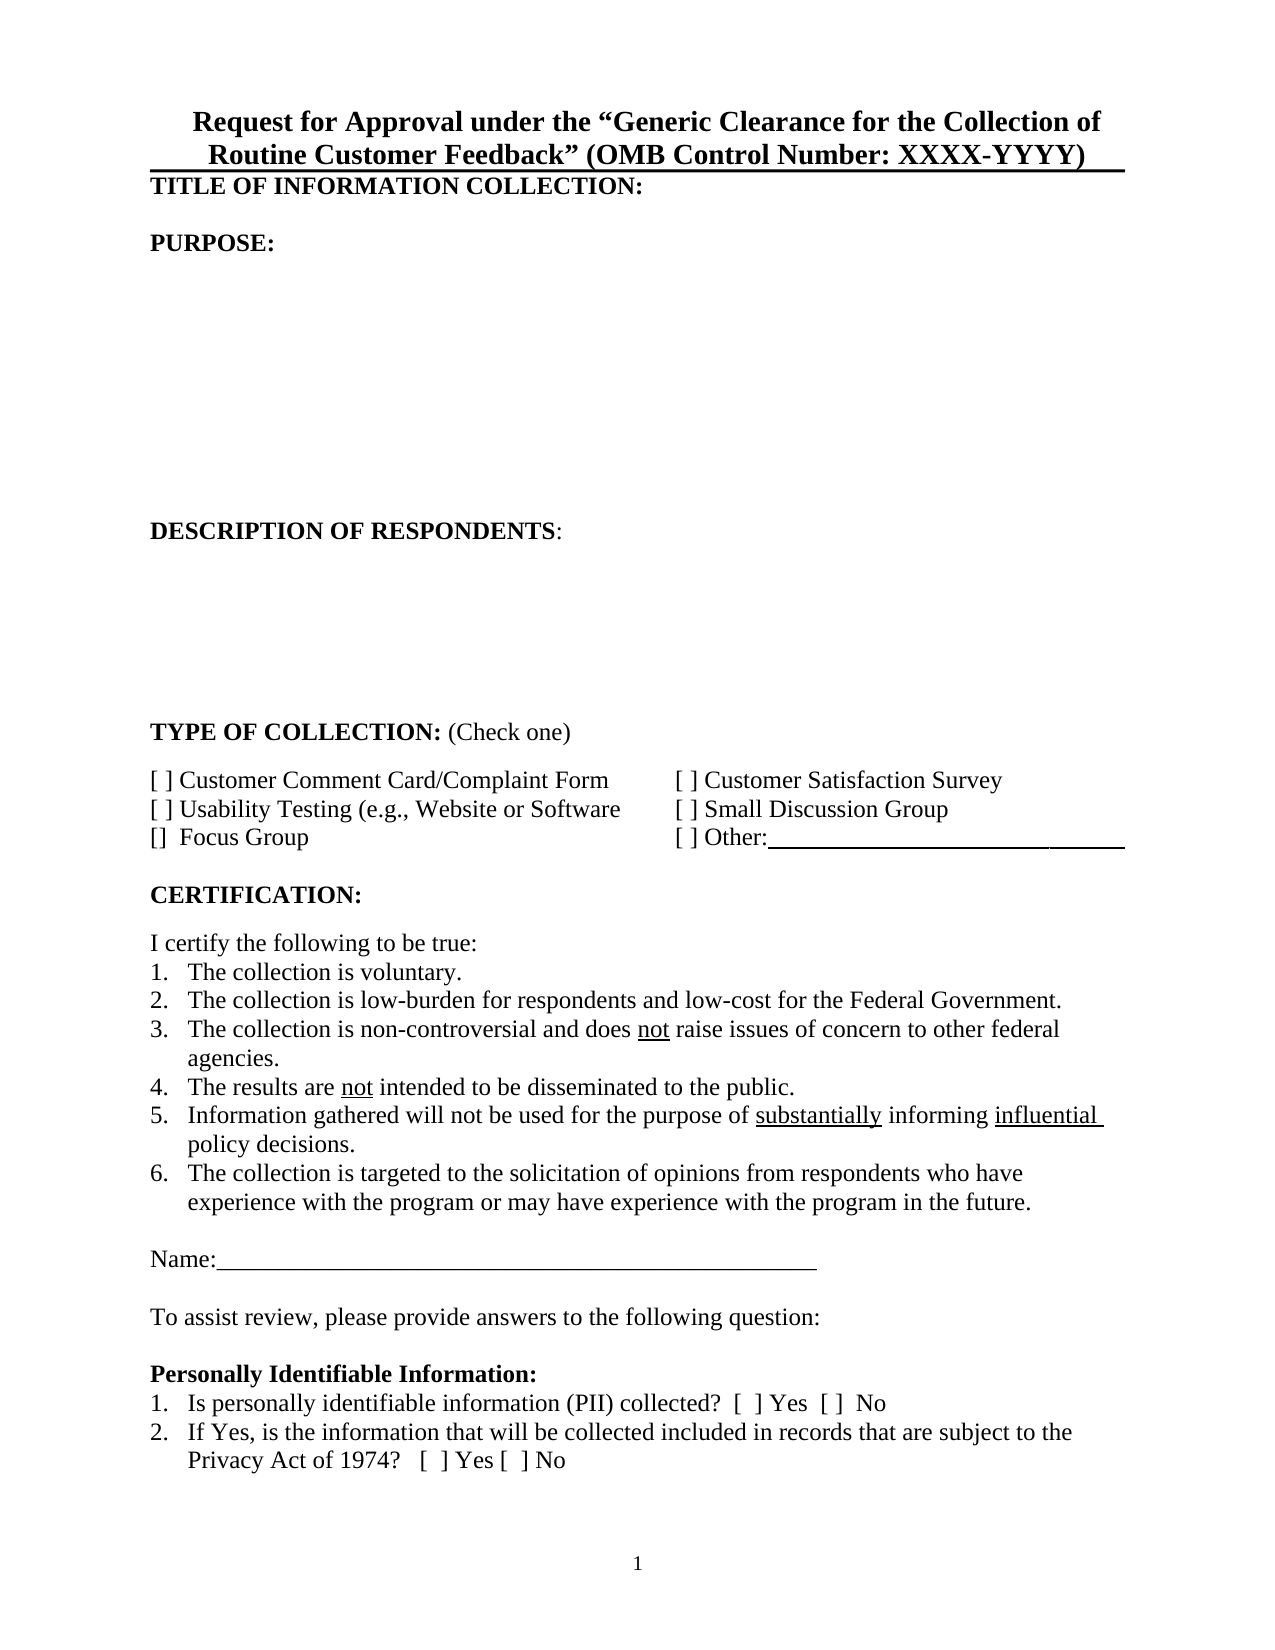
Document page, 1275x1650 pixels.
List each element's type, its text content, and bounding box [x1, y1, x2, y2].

text TYPE OF COLLECTION: (Check one) [150, 717, 1125, 746]
subtitle Request for Approval under the “Generic Clearance for the Collection of Routine Customer Feedback” (OMB Control Number: XXXX-YYYY) [150, 104, 1144, 171]
text DESCRIPTION OF RESPONDENTS: [150, 516, 1125, 544]
list The results are not intended to be disseminated to the public. [150, 1072, 1125, 1100]
text [ ] Customer Comment Card/Complaint Form [ ] Customer Satisfaction Survey [150, 765, 1125, 794]
text TITLE OF INFORMATION COLLECTION: [150, 173, 1125, 199]
text Name:________________________________________________ [150, 1244, 1125, 1273]
text To assist review, please provide answers to the following question: [150, 1302, 1125, 1330]
text PURPOSE: [150, 228, 1125, 257]
text [ ] Usability Testing (e.g., Website or Software [ ] Small Discussion Group [150, 794, 1125, 822]
text Personally Identifiable Information: [150, 1359, 1125, 1388]
list The collection is voluntary. [150, 957, 1125, 985]
list Is personally identifiable information (PII) collected? [ ] Yes [ ] No [150, 1388, 1125, 1417]
list If Yes, is the information that will be collected included in records that are subject to the Privacy Act of 1974? [ ] Yes [ ] No [150, 1417, 1125, 1474]
text I certify the following to be true: [150, 928, 1125, 957]
text [] Focus Group [ ] Other: ______________________ [150, 822, 1125, 851]
list The collection is low-burden for respondents and low-cost for the Federal Government. [150, 985, 1125, 1014]
list The collection is targeted to the solicitation of opinions from respondents who have experience with the program or may have experience with the program in the future. [150, 1158, 1125, 1215]
list The collection is non-controversial and does not raise issues of concern to other federal agencies. [150, 1014, 1125, 1072]
list Information gathered will not be used for the purpose of substantially informing influential policy decisions. [150, 1100, 1125, 1158]
text CERTIFICATION: [150, 880, 1125, 909]
